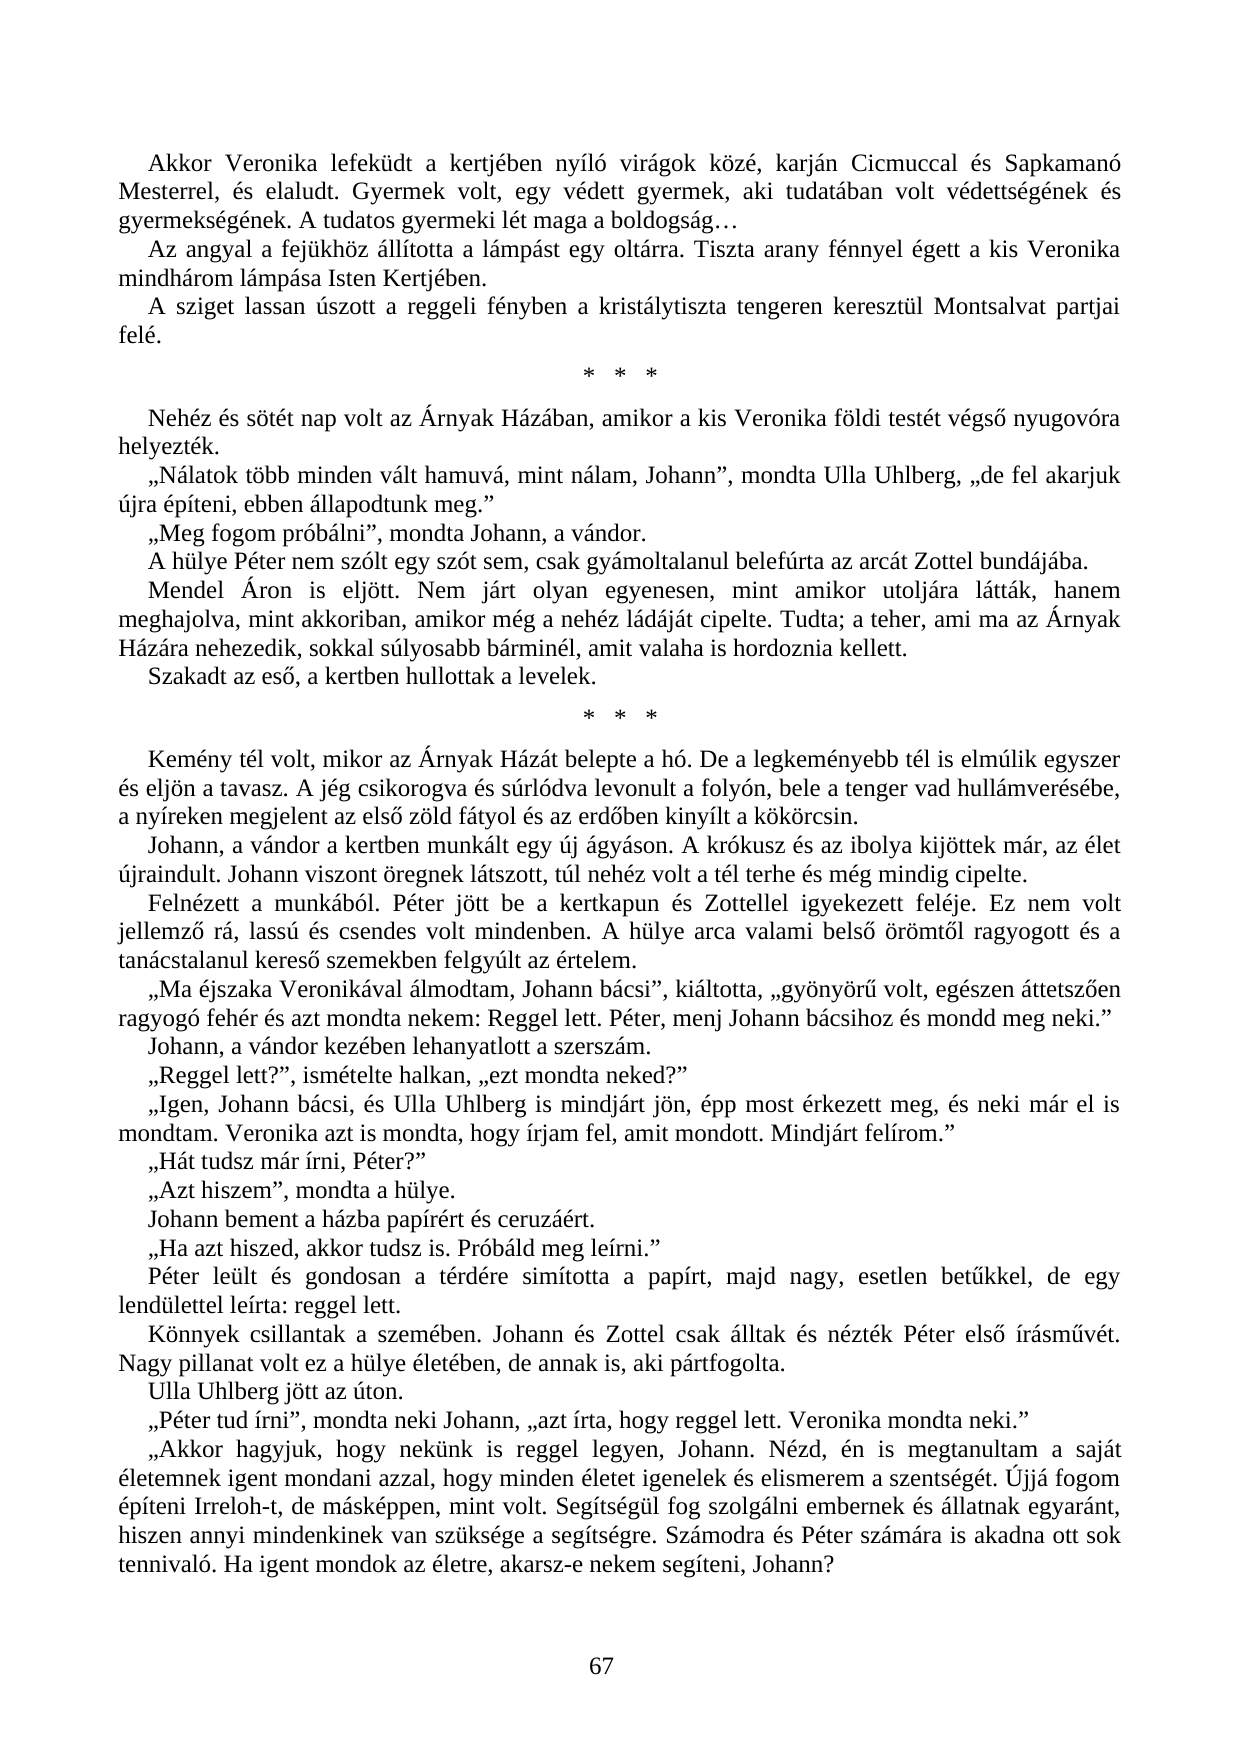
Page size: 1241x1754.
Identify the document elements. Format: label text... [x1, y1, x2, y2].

text Könnyek csillantak a szemében. Johann és Zottel csak álltak és nézték Péter első írásművét. Nagy pillanat volt ez a hülye életében, de annak is, aki pártfogolta. [118, 1319, 1122, 1376]
text A hülye Péter nem szólt egy szót sem, csak gyámoltalanul belefúrta az arcát Zottel bundájába. [118, 546, 1122, 575]
text Johann, a vándor kezében lehanyatlott a szerszám. [118, 1031, 1122, 1060]
text „Igen, Johann bácsi, és Ulla Uhlberg is mindjárt jön, épp most érkezett meg, és neki már el is mondtam. Veronika azt is mondta, hogy írjam fel, amit mondott. Mindjárt felírom.” [118, 1089, 1122, 1146]
text „Reggel lett?”, ismételte halkan, „ezt mondta neked?” [118, 1060, 1122, 1089]
text „Nálatok több minden vált hamuvá, mint nálam, Johann”, mondta Ulla Uhlberg, „de fel akarjuk újra építeni, ebben állapodtunk meg.” [118, 460, 1122, 518]
text Akkor Veronika lefeküdt a kertjében nyíló virágok közé, karján Cicmuccal és Sapkamanó Mesterrel, és elaludt. Gyermek volt, egy védett gyermek, aki tudatában volt védettségének és gyermekségének. A tudatos gyermeki lét maga a boldogság… [118, 148, 1122, 234]
text Kemény tél volt, mikor az Árnyak Házát belepte a hó. De a legkeményebb tél is elmúlik egyszer és eljön a tavasz. A jég csikorogva és súrlódva levonult a folyón, bele a tenger vad hullámverésébe, a nyíreken megjelent az első zöld fátyol és az erdőben kinyílt a kökörcsin. [118, 744, 1122, 830]
text „Péter tud írni”, mondta neki Johann, „azt írta, hogy reggel lett. Veronika mondta neki.” [118, 1405, 1122, 1434]
text Nehéz és sötét nap volt az Árnyak Házában, amikor a kis Veronika földi testét végső nyugovóra helyezték. [118, 403, 1122, 460]
text * * * [118, 703, 1122, 731]
text „Hát tudsz már írni, Péter?” [118, 1146, 1122, 1175]
text Az angyal a fejükhöz állította a lámpást egy oltárra. Tiszta arany fénnyel égett a kis Veronika mindhárom lámpása Isten Kertjében. [118, 234, 1122, 291]
text Johann, a vándor a kertben munkált egy új ágyáson. A krókusz és az ibolya kijöttek már, az élet újraindult. Johann viszont öregnek látszott, túl nehéz volt a tél terhe és még mindig cipelte. [118, 830, 1122, 888]
text „Meg fogom próbálni”, mondta Johann, a vándor. [118, 518, 1122, 546]
text Péter leült és gondosan a térdére simította a papírt, majd nagy, esetlen betűkkel, de egy lendülettel leírta: reggel lett. [118, 1261, 1122, 1319]
text Ulla Uhlberg jött az úton. [118, 1376, 1122, 1405]
text „Ma éjszaka Veronikával álmodtam, Johann bácsi”, kiáltotta, „gyönyörű volt, egészen áttetszően ragyogó fehér és azt mondta nekem: Reggel lett. Péter, menj Johann bácsihoz és mondd meg neki.” [118, 974, 1122, 1031]
text A sziget lassan úszott a reggeli fényben a kristálytiszta tengeren keresztül Montsalvat partjai felé. [118, 291, 1122, 349]
text Mendel Áron is eljött. Nem járt olyan egyenesen, mint amikor utoljára látták, hanem meghajolva, mint akkoriban, amikor még a nehéz ládáját cipelte. Tudta; a teher, ami ma az Árnyak Házára nehezedik, sokkal súlyosabb bárminél, amit valaha is hordoznia kellett. [118, 575, 1122, 661]
text Johann bement a házba papírért és ceruzáért. [118, 1204, 1122, 1233]
text „Ha azt hiszed, akkor tudsz is. Próbáld meg leírni.” [118, 1233, 1122, 1261]
text „Azt hiszem”, mondta a hülye. [118, 1175, 1122, 1204]
text Szakadt az eső, a kertben hullottak a levelek. [118, 661, 1122, 690]
text Felnézett a munkából. Péter jött be a kertkapun és Zottellel igyekezett feléje. Ez nem volt jellemző rá, lassú és csendes volt mindenben. A hülye arca valami belső örömtől ragyogott és a tanácstalanul kereső szemekben felgyúlt az értelem. [118, 888, 1122, 974]
text * * * [118, 361, 1122, 390]
text „Akkor hagyjuk, hogy nekünk is reggel legyen, Johann. Nézd, én is megtanultam a saját életemnek igent mondani azzal, hogy minden életet igenelek és elismerem a szentségét. Újjá fogom építeni Irreloh-t, de másképpen, mint volt. Segítségül fog szolgálni embernek és állatnak egyaránt, hiszen annyi mindenkinek van szüksége a segítségre. Számodra és Péter számára is akadna ott sok tennivaló. Ha igent mondok az életre, akarsz-e nekem segíteni, Johann? [118, 1434, 1122, 1578]
